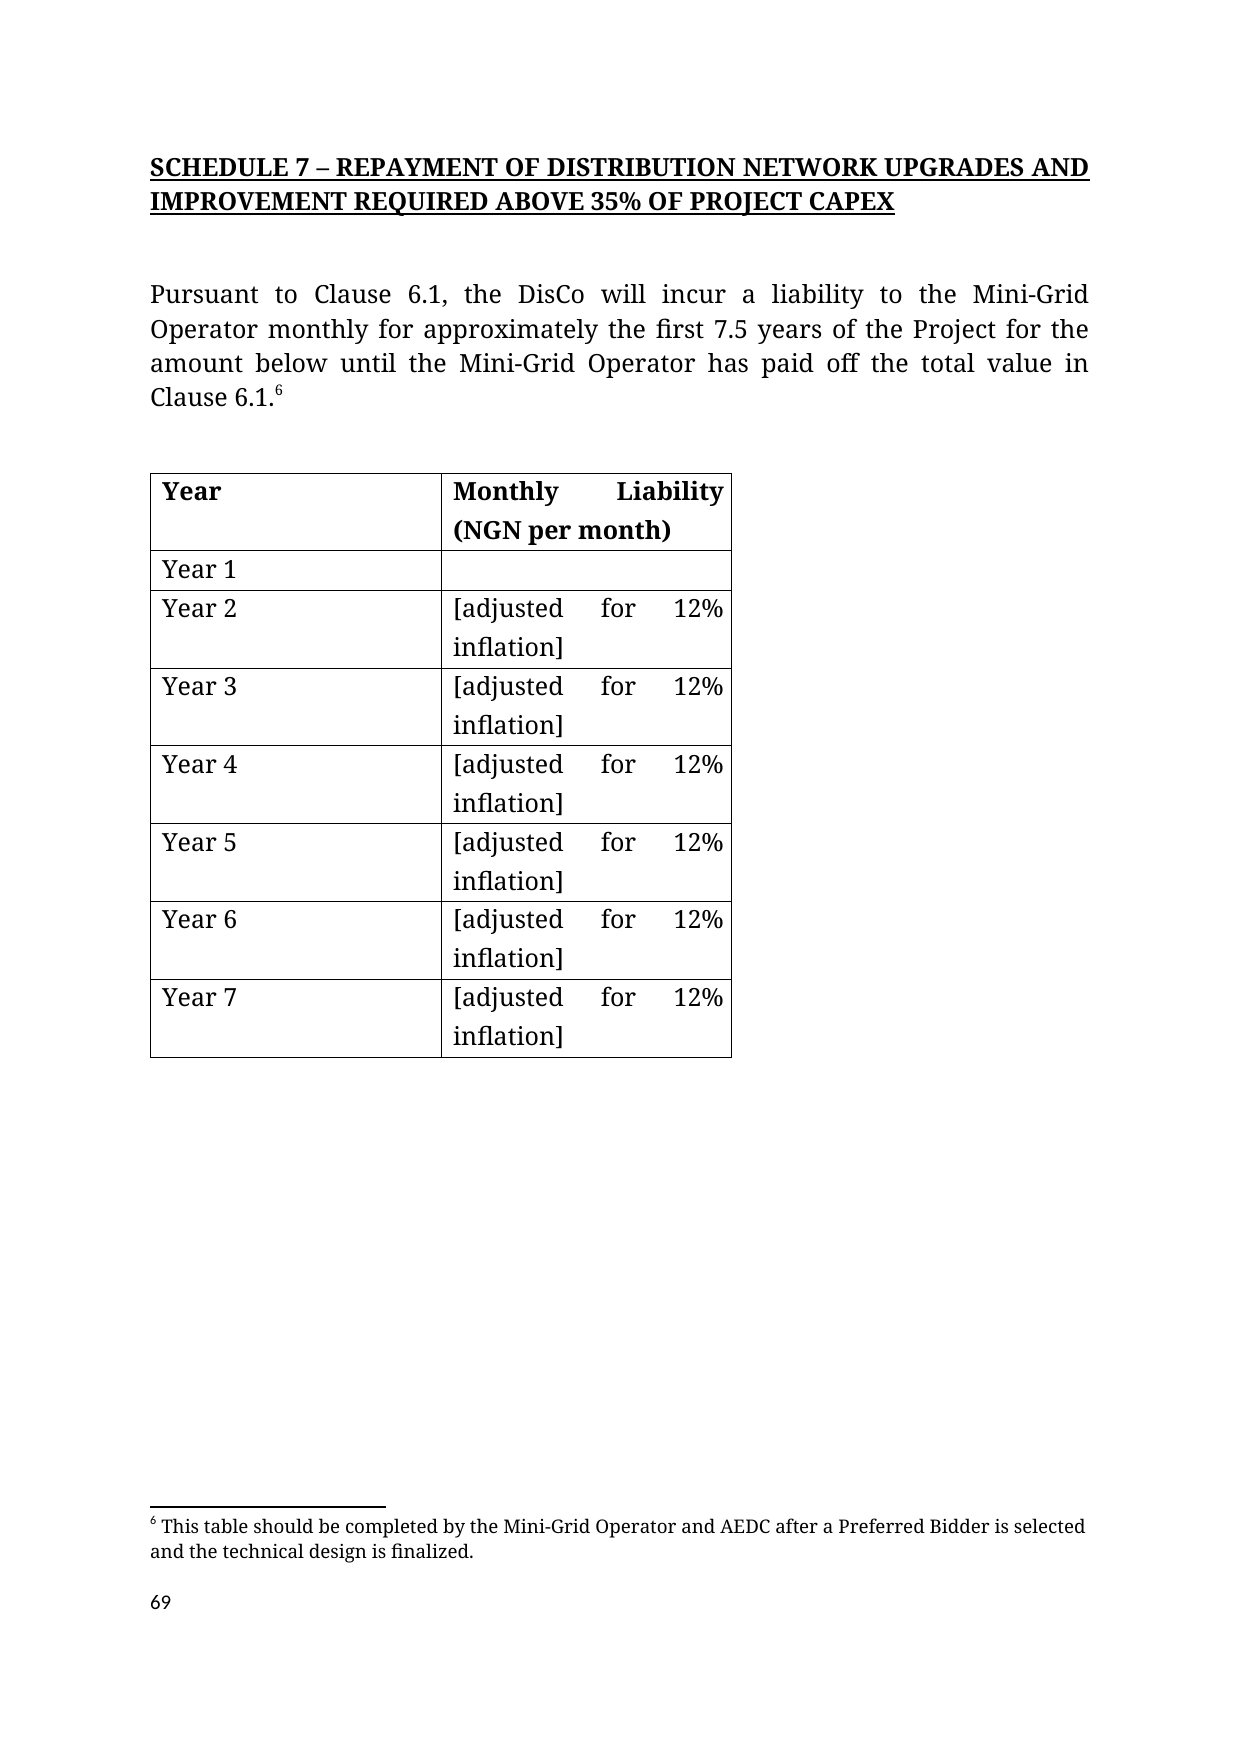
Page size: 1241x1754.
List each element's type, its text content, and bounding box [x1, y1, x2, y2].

text SCHEDULE 7 – REPAYMENT OF DISTRIBUTION NETWORK UPGRADES AND IMPROVEMENT REQUIRED ABOVE 35% OF PROJECT CAPEX [150, 181, 1090, 218]
table_cell Year 1 [151, 551, 441, 590]
table_cell Year 2 [151, 591, 441, 667]
text Pursuant to Clause 6.1, the DisCo will incur a liability to the Mini-Grid Operator monthly for approximately the first 7.5 years of the Project for the amount below until the Mini-Grid Operator has paid off the total value in Clause 6.1. [150, 277, 1090, 413]
table_cell [adjusted for 12% inflation] [442, 902, 731, 979]
table_header Monthly Liability (NGN per month) [442, 474, 731, 550]
table_cell Year 4 [151, 746, 441, 823]
table_cell [adjusted for 12% inflation] [442, 824, 731, 901]
table_cell Year 3 [151, 669, 441, 745]
table_cell [442, 551, 731, 590]
table_cell [adjusted for 12% inflation] [442, 980, 731, 1057]
table_header Year [151, 474, 441, 550]
text SCHEDULE 7 – REPAYMENT OF DISTRIBUTION NETWORK UPGRADES AND IMPROVEMENT REQUIRED ABOVE 35% OF PROJECT CAPEX [150, 150, 1090, 179]
table_cell [adjusted for 12% inflation] [442, 669, 731, 745]
table_cell Year 6 [151, 902, 441, 979]
table_cell [adjusted for 12% inflation] [442, 591, 731, 667]
table_cell [adjusted for 12% inflation] [442, 746, 731, 823]
table_cell Year 5 [151, 824, 441, 901]
table_cell Year 7 [151, 980, 441, 1057]
